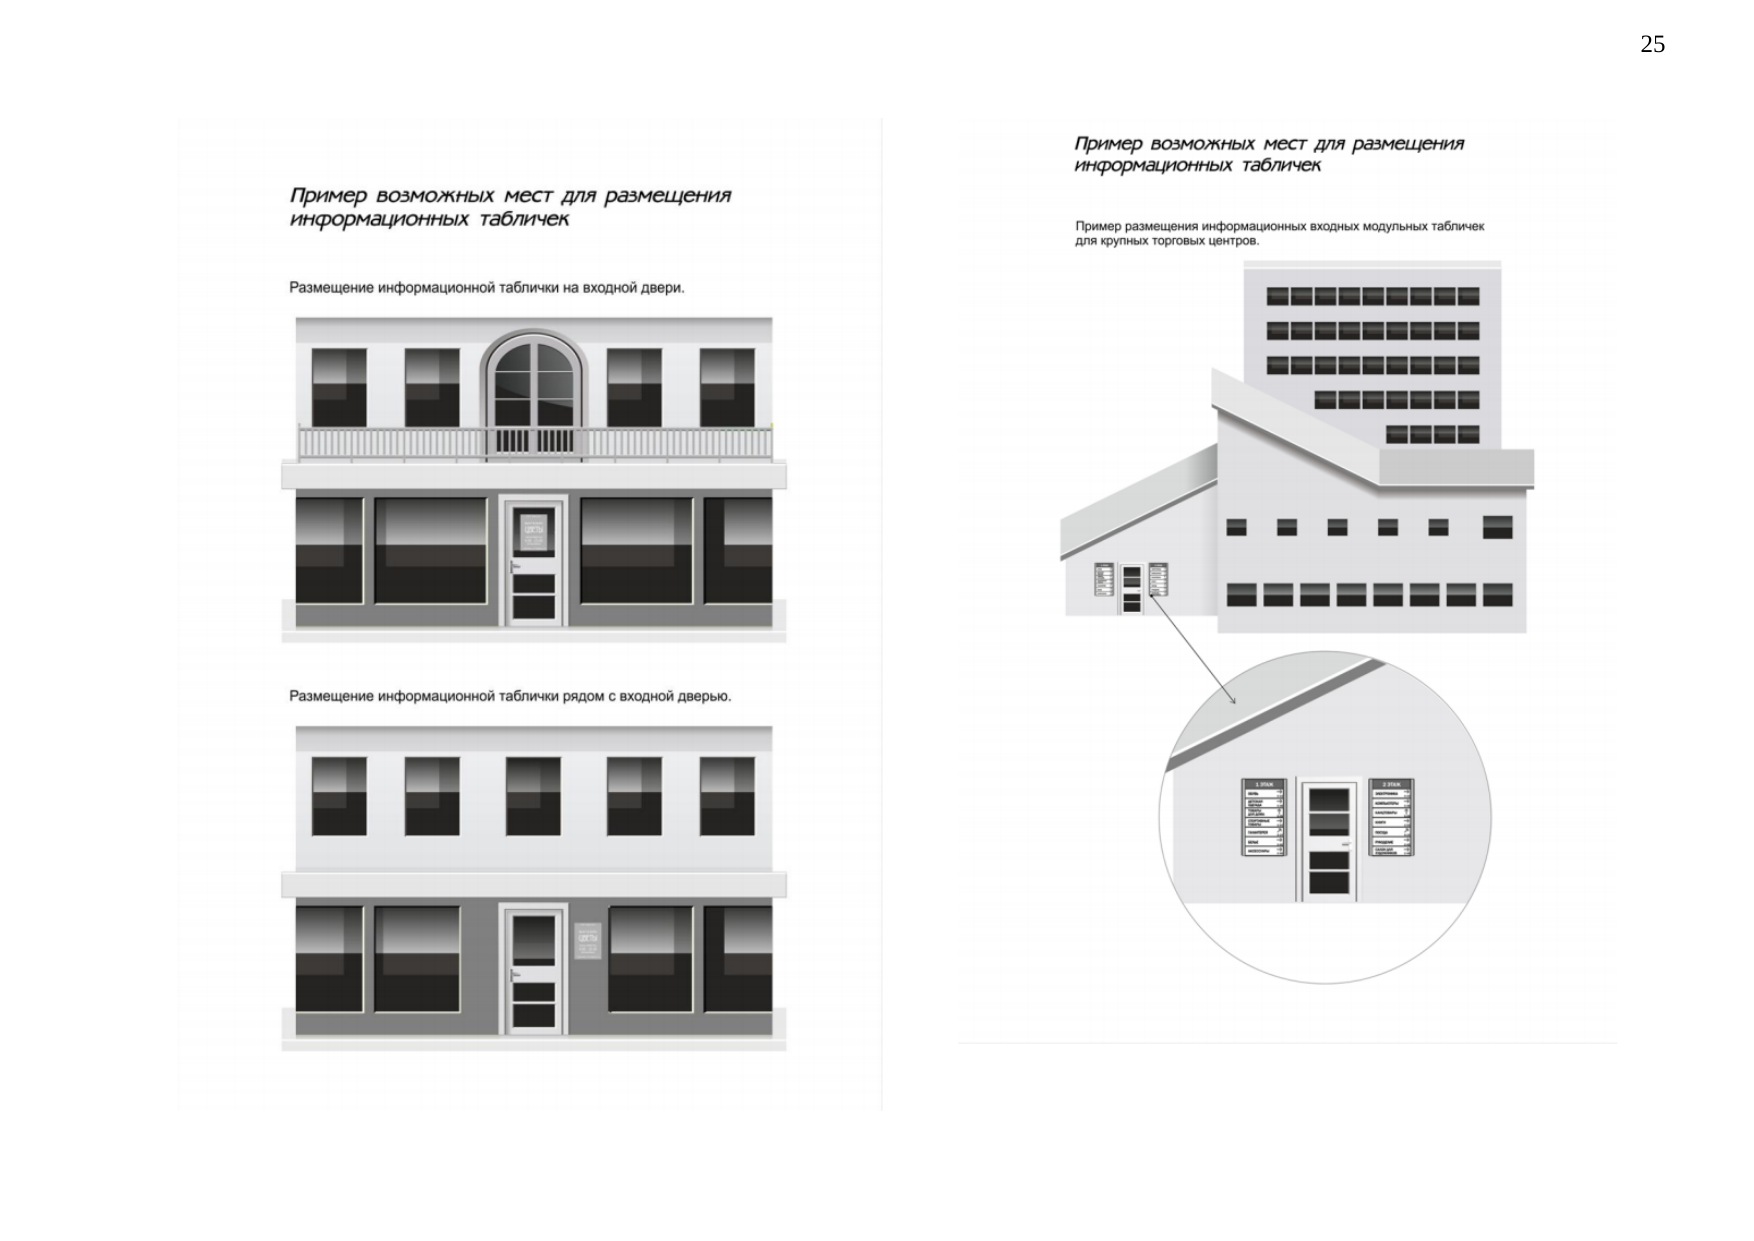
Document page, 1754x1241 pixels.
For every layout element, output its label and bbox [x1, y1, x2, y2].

picture [177, 118, 886, 1111]
picture [958, 118, 1618, 1059]
